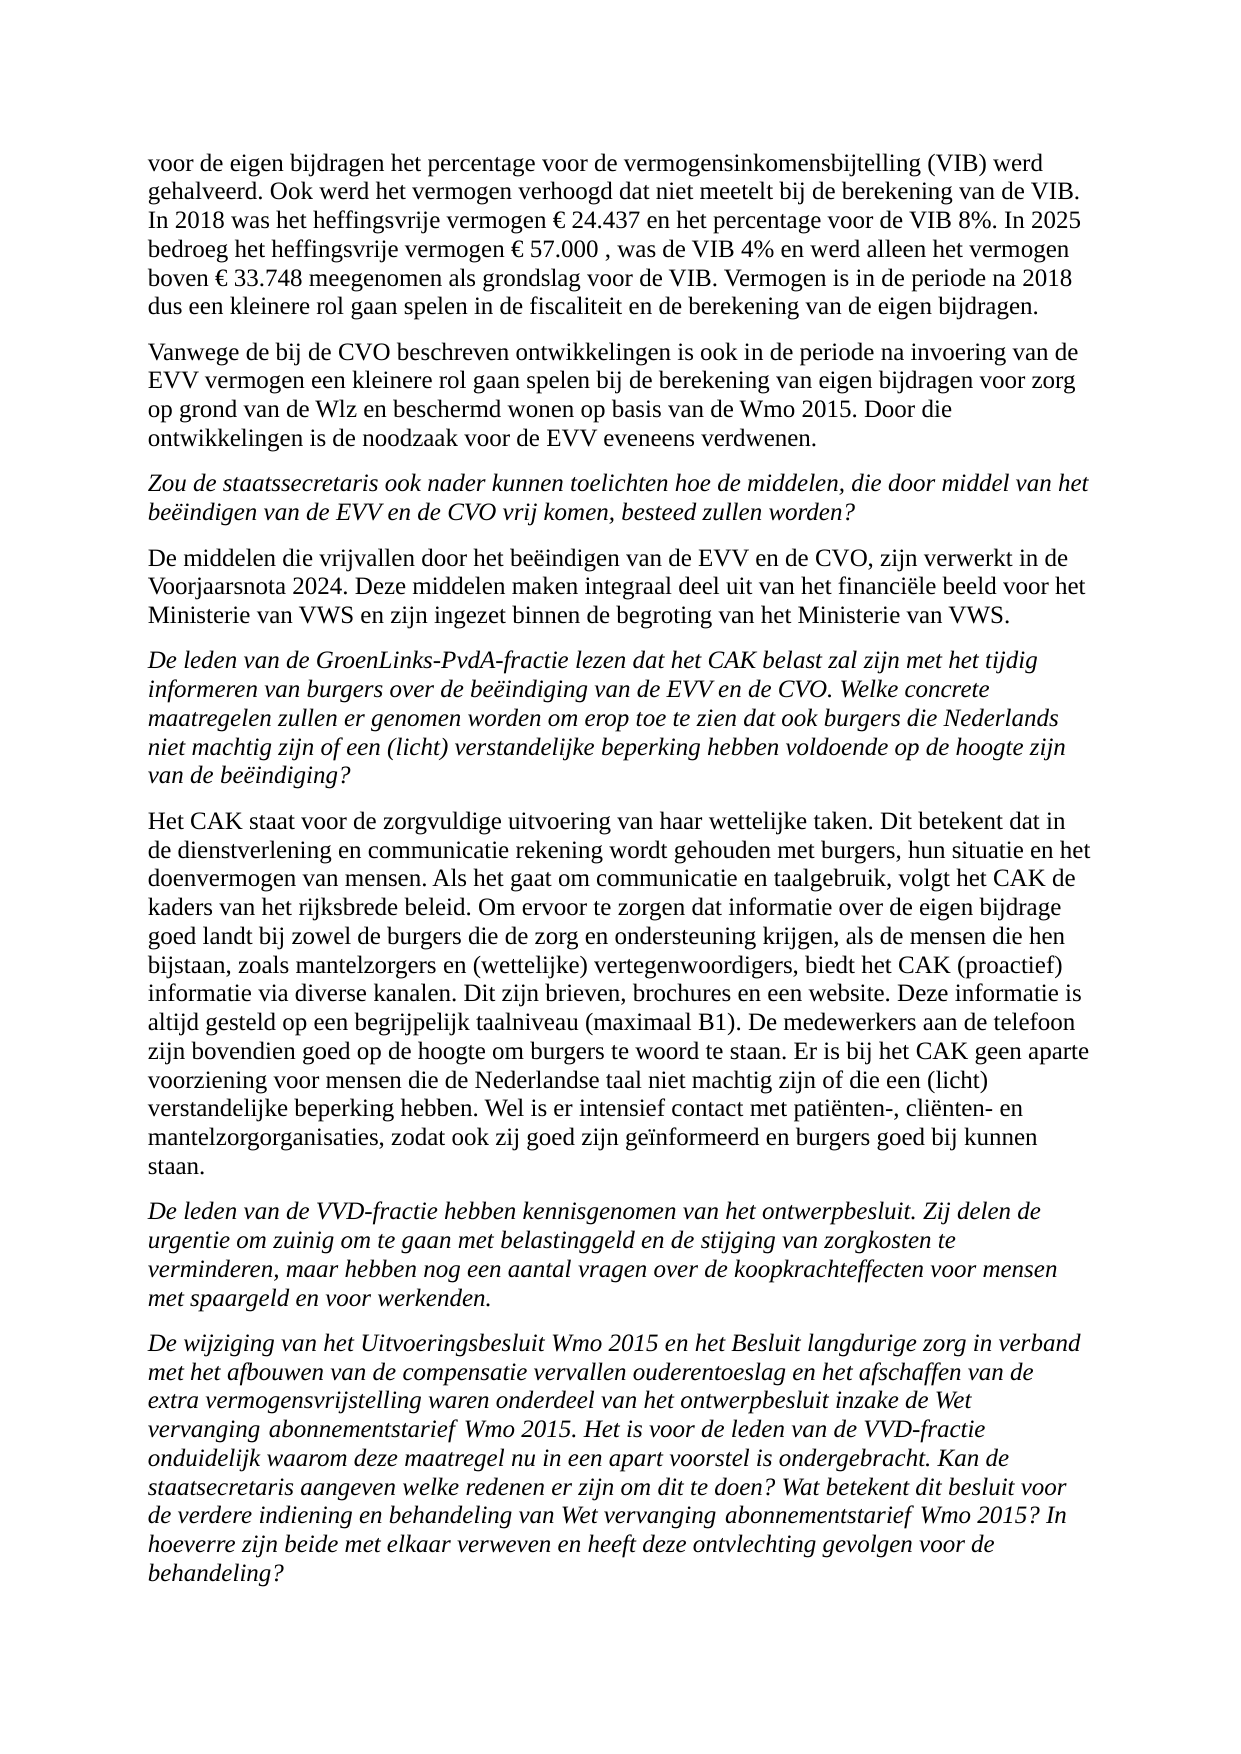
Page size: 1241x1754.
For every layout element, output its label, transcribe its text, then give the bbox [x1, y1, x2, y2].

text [148, 148, 1093, 320]
text Het CAK staat voor de zorgvuldige uitvoering van haar wettelijke taken. Dit betekent dat in de dienstverlening en communicatie rekening wordt gehouden met burgers, hun situatie en het doenvermogen van mensen. Als het gaat om communicatie en taalgebruik, volgt het CAK de kaders van het rijksbrede beleid. Om ervoor te zorgen dat informatie over de eigen bijdrage goed landt bij zowel de burgers die de zorg en ondersteuning krijgen, als de mensen die hen bijstaan, zoals mantelzorgers en (wettelijke) vertegenwoordigers, biedt het CAK (proactief) informatie via diverse kanalen. Dit zijn brieven, brochures en een website. Deze informatie is altijd gesteld op een begrijpelijk taalniveau (maximaal B1). De medewerkers aan de telefoon zijn bovendien goed op de hoogte om burgers te woord te staan. Er is bij het CAK geen aparte voorziening voor mensen die de Nederlandse taal niet machtig zijn of die een (licht) verstandelijke beperking hebben. Wel is er intensief contact met patiënten-, cliënten- en mantelzorgorganisaties, zodat ook zij goed zijn geïnformeerd en burgers goed bij kunnen staan. [148, 806, 1093, 1180]
text Vanwege de bij de CVO beschreven ontwikkelingen is ook in de periode na invoering van de EVV vermogen een kleinere rol gaan spelen bij de berekening van eigen bijdragen voor zorg op grond van de Wlz en beschermd wonen op basis van de Wmo 2015. Door die ontwikkelingen is de noodzaak voor de EVV eveneens verdwenen. [148, 337, 1093, 452]
text De leden van de VVD-fractie hebben kennisgenomen van het ontwerpbesluit. Zij delen de urgentie om zuinig om te gaan met belastinggeld en de stijging van zorgkosten te verminderen, maar hebben nog een aantal vragen over de koopkrachteffecten voor mensen met spaargeld en voor werkenden. [148, 1196, 1093, 1311]
text De leden van de GroenLinks-PvdA-fractie lezen dat het CAK belast zal zijn met het tijdig informeren van burgers over de beëindiging van de EVV en de CVO. Welke concrete maatregelen zullen er genomen worden om erop toe te zien dat ook burgers die Nederlands niet machtig zijn of een (licht) verstandelijke beperking hebben voldoende op de hoogte zijn van de beëindiging? [148, 646, 1093, 789]
text De middelen die vrijvallen door het beëindigen van de EVV en de CVO, zijn verwerkt in de Voorjaarsnota 2024. Deze middelen maken integraal deel uit van het financiële beeld voor het Ministerie van VWS en zijn ingezet binnen de begroting van het Ministerie van VWS. [148, 543, 1093, 629]
text De wijziging van het Uitvoeringsbesluit Wmo 2015 en het Besluit langdurige zorg in verband met het afbouwen van de compensatie vervallen ouderentoeslag en het afschaffen van de extra vermogensvrijstelling waren onderdeel van het ontwerpbesluit inzake de Wet vervanging abonnementstarief Wmo 2015. Het is voor de leden van de VVD-fractie onduidelijk waarom deze maatregel nu in een apart voorstel is ondergebracht. Kan de staatsecretaris aangeven welke redenen er zijn om dit te doen? Wat betekent dit besluit voor de verdere indiening en behandeling van Wet vervanging abonnementstarief Wmo 2015? In hoeverre zijn beide met elkaar verweven en heeft deze ontvlechting gevolgen voor de behandeling? [148, 1328, 1093, 1587]
text Zou de staatssecretaris ook nader kunnen toelichten hoe de middelen, die door middel van het beëindigen van de EVV en de CVO vrij komen, besteed zullen worden? [148, 468, 1093, 526]
